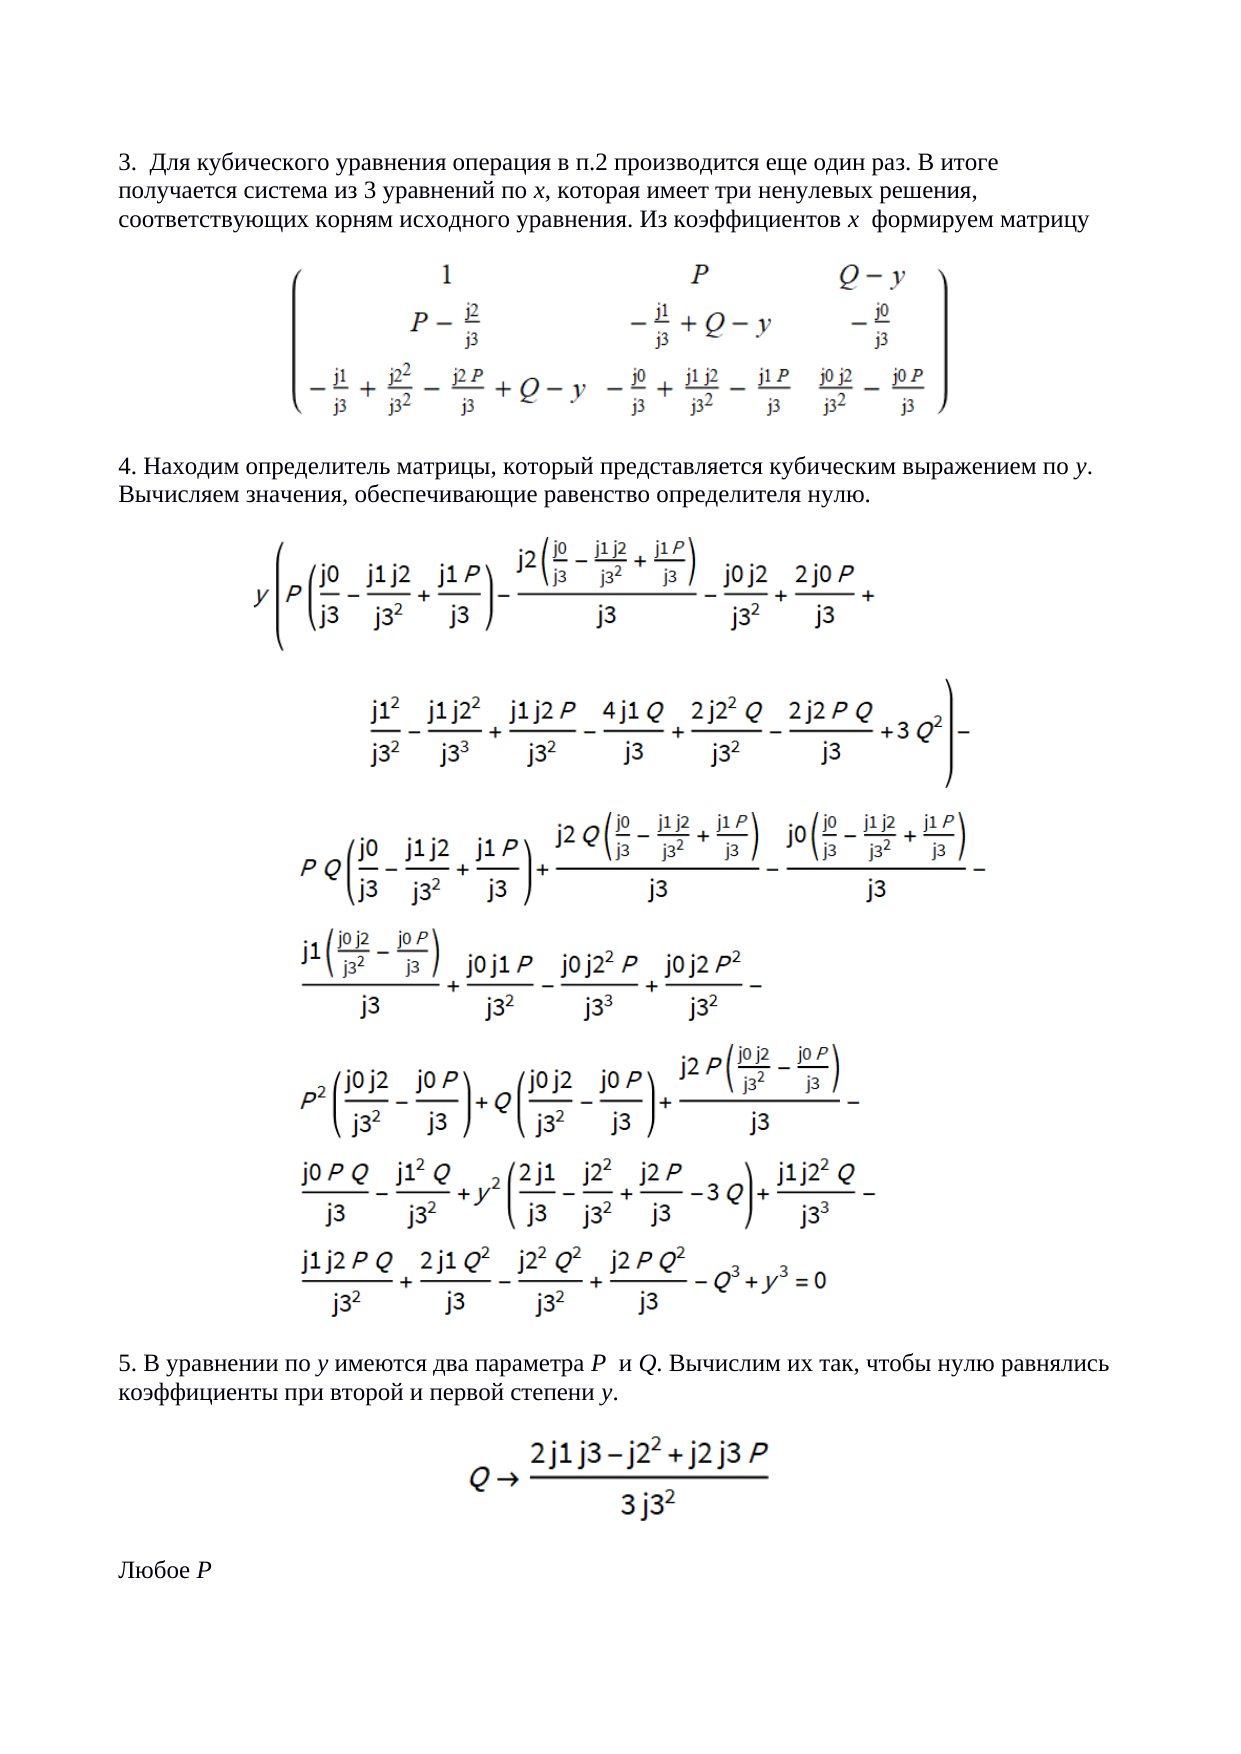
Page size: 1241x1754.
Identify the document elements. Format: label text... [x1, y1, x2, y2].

text 3. Для кубического уравнения операция в п.2 производится еще один раз. В итоге получается система из 3 уравнений по x, которая имеет три ненулевых решения, соответствующих корням исходного уравнения. Из коэффициентов x формируем матрицу [118, 147, 1122, 233]
text Любое P [118, 1555, 1122, 1583]
picture [292, 262, 949, 422]
text 4. Находим определитель матрицы, который представляется кубическим выражением по y. [118, 451, 1122, 479]
picture [467, 1434, 774, 1526]
text 5. В уравнении по y имеются два параметра P и Q. Вычислим их так, чтобы нулю равнялись коэффициенты при второй и первой степени y. [118, 1348, 1122, 1406]
text Вычисляем значения, обеспечивающие равенство определителя нулю. [118, 479, 1122, 508]
picture [253, 537, 987, 1320]
